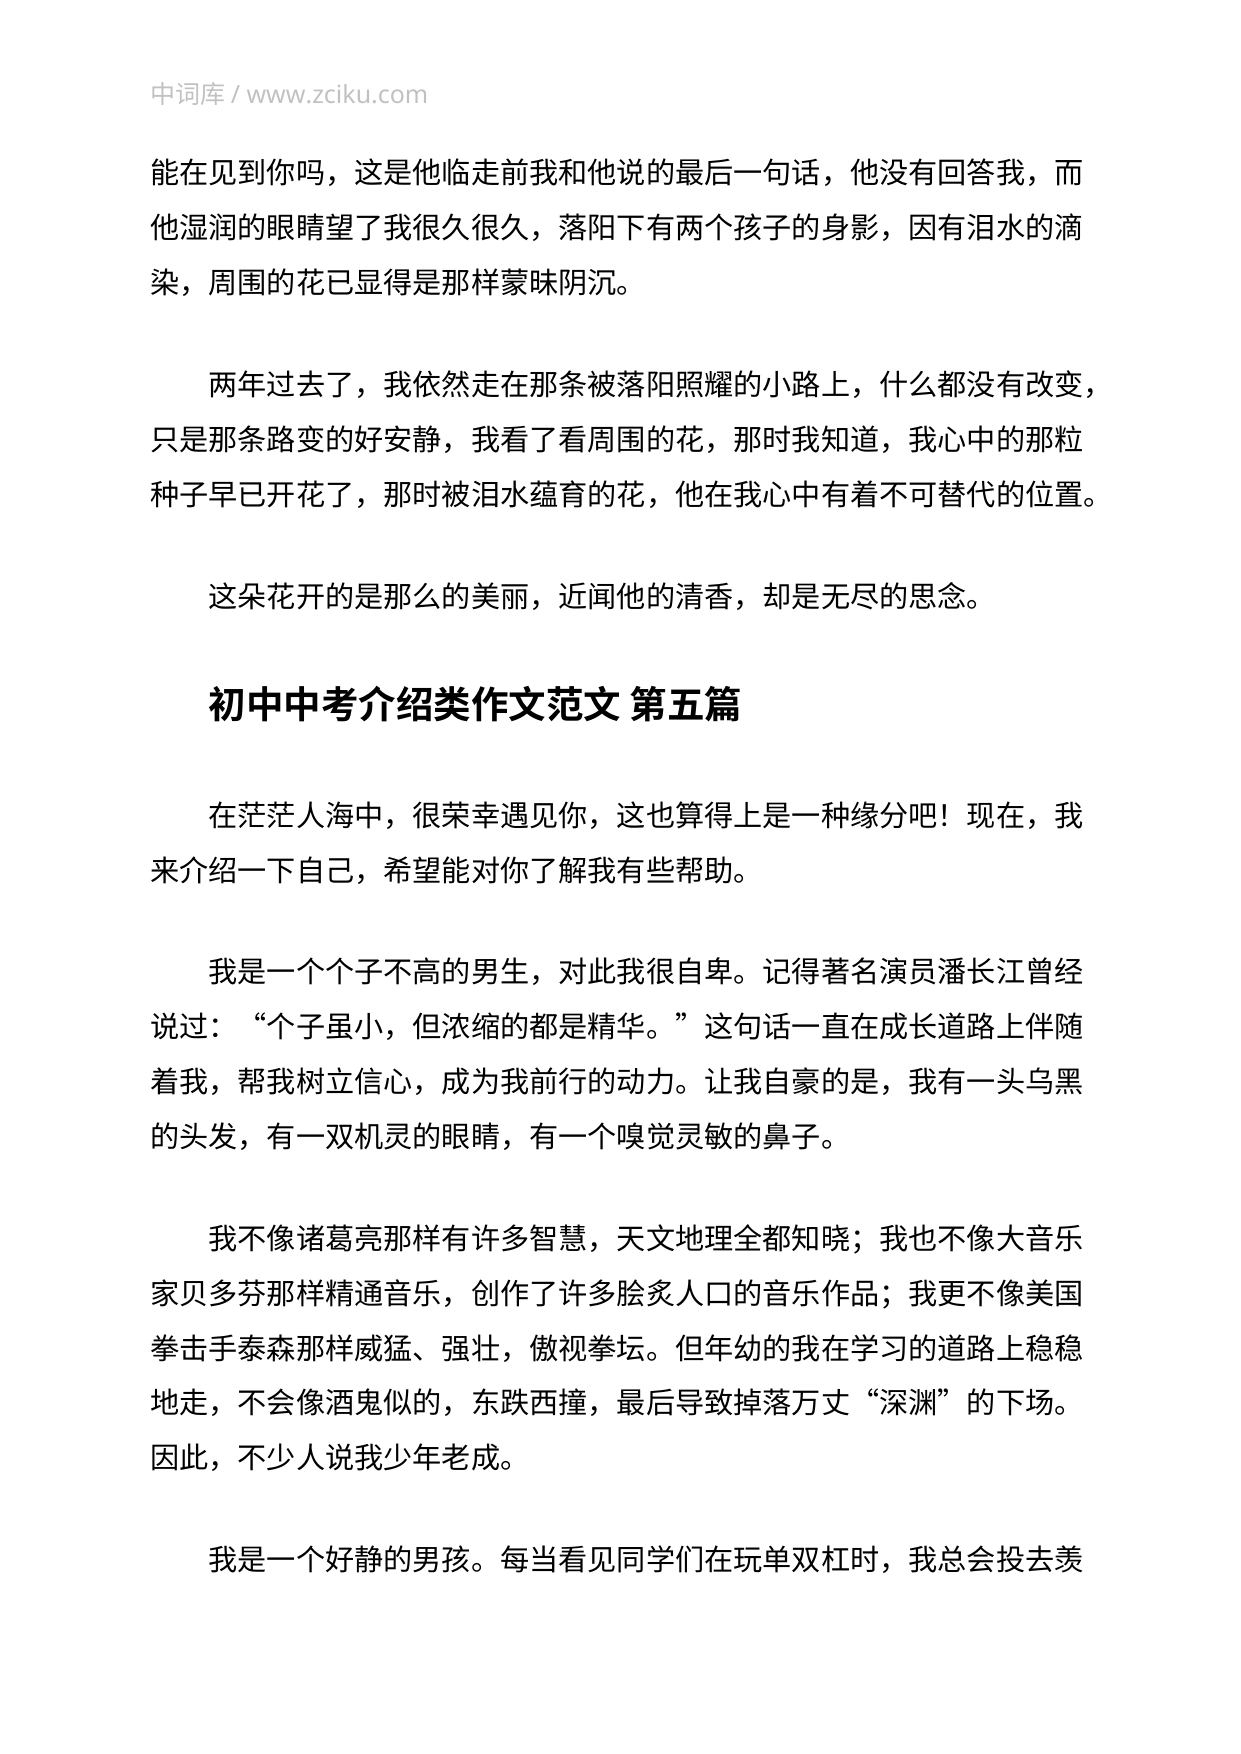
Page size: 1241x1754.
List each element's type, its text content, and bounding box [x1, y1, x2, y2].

text 这朵花开的是那么的美丽，近闻他的清香，却是无尽的思念。 [150, 573, 1090, 615]
text 两年过去了，我依然走在那条被落阳照耀的小路上，什么都没有改变，只是那条路变的好安静，我看了看周围的花，那时我知道，我心中的那粒种子早已开花了，那时被泪水蕴育的花，他在我心中有着不可替代的位置。 [150, 362, 1090, 514]
text 我不像诸葛亮那样有许多智慧，天文地理全都知晓；我也不像大音乐家贝多芬那样精通音乐，创作了许多脍炙人口的音乐作品；我更不像美国拳击手泰森那样威猛、强壮，傲视拳坛。但年幼的我在学习的道路上稳稳地走，不会像酒鬼似的，东跌西撞，最后导致掉落万丈“深渊”的下场。因此，不少人说我少年老成。 [150, 1215, 1090, 1477]
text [150, 150, 1090, 302]
text 我是一个个子不高的男生，对此我很自卑。记得著名演员潘长江曾经说过：“个子虽小，但浓缩的都是精华。”这句话一直在成长道路上伴随着我，帮我树立信心，成为我前行的动力。让我自豪的是，我有一头乌黑的头发，有一双机灵的眼睛，有一个嗅觉灵敏的鼻子。 [150, 949, 1090, 1156]
text 初中中考介绍类作文范文 第五篇 [150, 675, 1090, 729]
text 在茫茫人海中，很荣幸遇见你，这也算得上是一种缘分吧！现在，我来介绍一下自己，希望能对你了解我有些帮助。 [150, 792, 1090, 889]
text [150, 1537, 1090, 1579]
